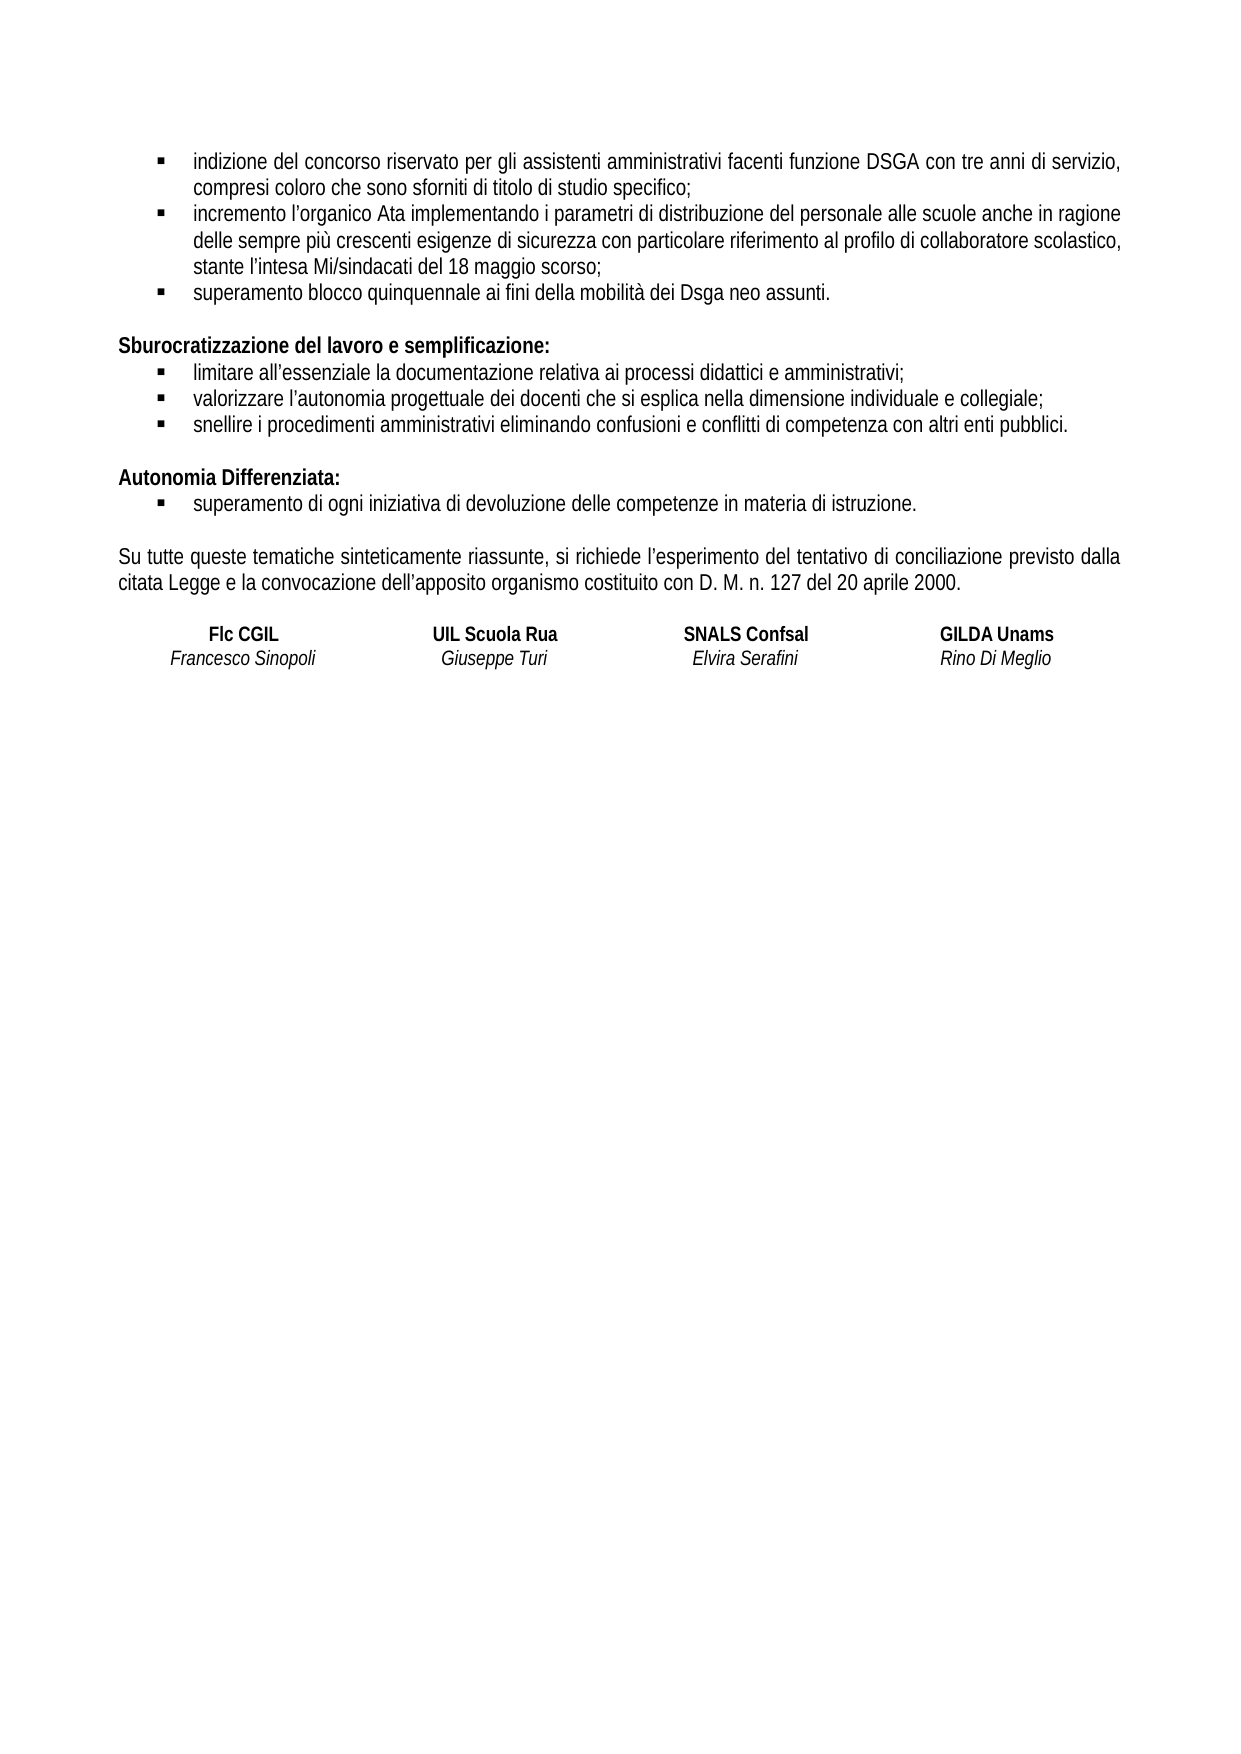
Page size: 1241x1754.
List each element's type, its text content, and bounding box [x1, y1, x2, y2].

list superamento blocco quinquennale ai fini della mobilità dei Dsga neo assunti. [156, 279, 1122, 306]
table_cell Giuseppe Turi [370, 646, 621, 670]
list valorizzare l’autonomia progettuale dei docenti che si esplica nella dimensione individuale e collegiale; [156, 385, 1122, 411]
list limitare all’essenziale la documentazione relativa ai processi didattici e amministrativi; [156, 358, 1122, 385]
table_header UIL Scuola Rua [370, 622, 621, 646]
table_header Flc CGIL [118, 622, 369, 646]
table_header GILDA Unams [871, 622, 1122, 646]
text Autonomia Differenziata: [118, 464, 1122, 490]
list snellire i procedimenti amministrativi eliminando confusioni e conflitti di competenza con altri enti pubblici. [156, 411, 1122, 437]
text Sburocratizzazione del lavoro e semplificazione: [118, 332, 1122, 358]
table_header SNALS Confsal [621, 622, 871, 646]
list indizione del concorso riservato per gli assistenti amministrativi facenti funzione DSGA con tre anni di servizio, compresi coloro che sono sforniti di titolo di studio specifico; [156, 148, 1122, 200]
table_cell Francesco Sinopoli [118, 646, 369, 670]
list superamento di ogni iniziativa di devoluzione delle competenze in materia di istruzione. [156, 490, 1122, 517]
list incremento l’organico Ata implementando i parametri di distribuzione del personale alle scuole anche in ragione delle sempre più crescenti esigenze di sicurezza con particolare riferimento al profilo di collaboratore scolastico, stante l’intesa Mi/sindacati del 18 maggio scorso; [156, 200, 1122, 279]
text Su tutte queste tematiche sinteticamente riassunte, si richiede l’esperimento del tentativo di conciliazione previsto dalla citata Legge e la convocazione dell’apposito organismo costituito con D. M. n. 127 del 20 aprile 2000. [118, 543, 1122, 596]
table_cell Rino Di Meglio [871, 646, 1122, 670]
table_cell Elvira Serafini [621, 646, 871, 670]
